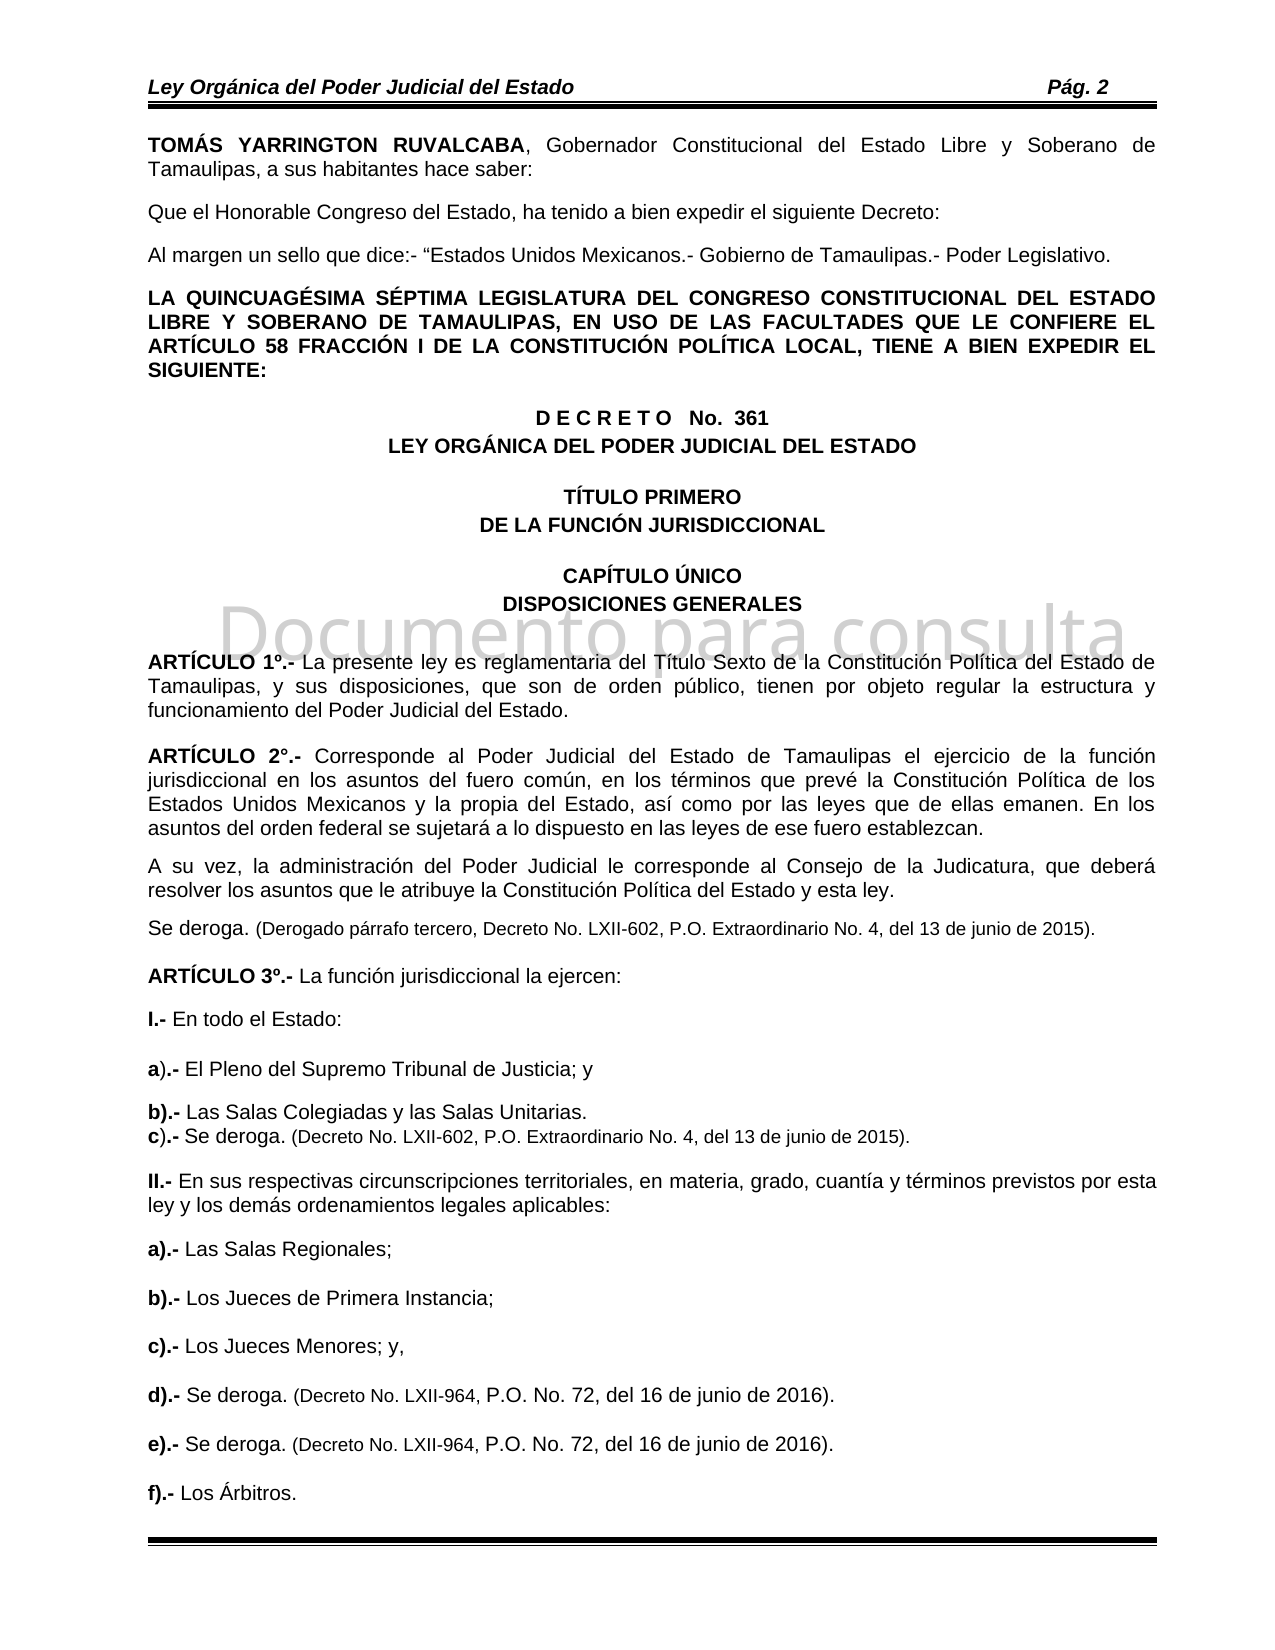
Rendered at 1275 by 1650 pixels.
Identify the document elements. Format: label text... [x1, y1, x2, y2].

text a).- El Pleno del Supremo Tribunal de Justicia; y [148, 1057, 1157, 1081]
subtitle DISPOSICIONES GENERALES [148, 592, 1157, 616]
text e).- Se deroga. (Decreto No. LXII-964, P.O. No. 72, del 16 de junio de 2016). [148, 1432, 1157, 1456]
text II.- En sus respectivas circunscripciones territoriales, en materia, grado, cuantía y términos previstos por esta ley y los demás ordenamientos legales aplicables: [148, 1169, 1157, 1217]
text CAPÍTULO ÚNICO [148, 564, 1157, 588]
text c).- Se deroga. (Decreto No. LXII-602, P.O. Extraordinario No. 4, del 13 de junio de 2015). [148, 1124, 1157, 1148]
text ARTÍCULO 1º.- La presente ley es reglamentaria del Título Sexto de la Constitución Política del Estado de Tamaulipas, y sus disposiciones, que son de orden público, tienen por objeto regular la estructura y funcionamiento del Poder Judicial del Estado. [148, 650, 1157, 722]
subtitle DE LA FUNCIÓN JURISDICCIONAL [148, 512, 1157, 536]
text TOMÁS YARRINGTON RUVALCABA, Gobernador Constitucional del Estado Libre y Soberano de Tamaulipas, a sus habitantes hace saber: [148, 133, 1157, 181]
text LA QUINCUAGÉSIMA SÉPTIMA LEGISLATURA DEL CONGRESO CONSTITUCIONAL DEL ESTADO LIBRE Y SOBERANO DE TAMAULIPAS, EN USO DE LAS FACULTADES QUE LE CONFIERE EL ARTÍCULO 58 FRACCIÓN I DE LA CONSTITUCIÓN POLÍTICA LOCAL, TIENE A BIEN EXPEDIR EL SIGUIENTE: [148, 286, 1157, 382]
text c).- Los Jueces Menores; y, [148, 1334, 1157, 1358]
subtitle D E C R E T O No. 361 [148, 406, 1157, 430]
text f).- Los Árbitros. [148, 1481, 1157, 1505]
text b).- Los Jueces de Primera Instancia; [148, 1285, 1157, 1309]
text Que el Honorable Congreso del Estado, ha tenido a bien expedir el siguiente Decreto: [148, 200, 1157, 224]
text d).- Se deroga. (Decreto No. LXII-964, P.O. No. 72, del 16 de junio de 2016). [148, 1383, 1157, 1407]
text I.- En todo el Estado: [148, 1007, 1157, 1031]
subtitle LEY ORGÁNICA DEL PODER JUDICIAL DEL ESTADO [148, 433, 1157, 457]
text a).- Las Salas Regionales; [148, 1236, 1157, 1260]
text ARTÍCULO 2°.- Corresponde al Poder Judicial del Estado de Tamaulipas el ejercicio de la función jurisdiccional en los asuntos del fuero común, en los términos que prevé la Constitución Política de los Estados Unidos Mexicanos y la propia del Estado, así como por las leyes que de ellas emanen. En los asuntos del orden federal se sujetará a lo dispuesto en las leyes de ese fuero establezcan. [148, 744, 1157, 839]
text ARTÍCULO 3º.- La función jurisdiccional la ejercen: [148, 964, 1157, 988]
text Al margen un sello que dice:- “Estados Unidos Mexicanos.- Gobierno de Tamaulipas.- Poder Legislativo. [148, 243, 1157, 267]
text Se deroga. (Derogado párrafo tercero, Decreto No. LXII-602, P.O. Extraordinario No. 4, del 13 de junio de 2015). [148, 916, 1157, 940]
text b).- Las Salas Colegiadas y las Salas Unitarias. [148, 1100, 1157, 1124]
text TÍTULO PRIMERO [148, 485, 1157, 509]
text A su vez, la administración del Poder Judicial le corresponde al Consejo de la Judicatura, que deberá resolver los asuntos que le atribuye la Constitución Política del Estado y esta ley. [148, 854, 1157, 902]
